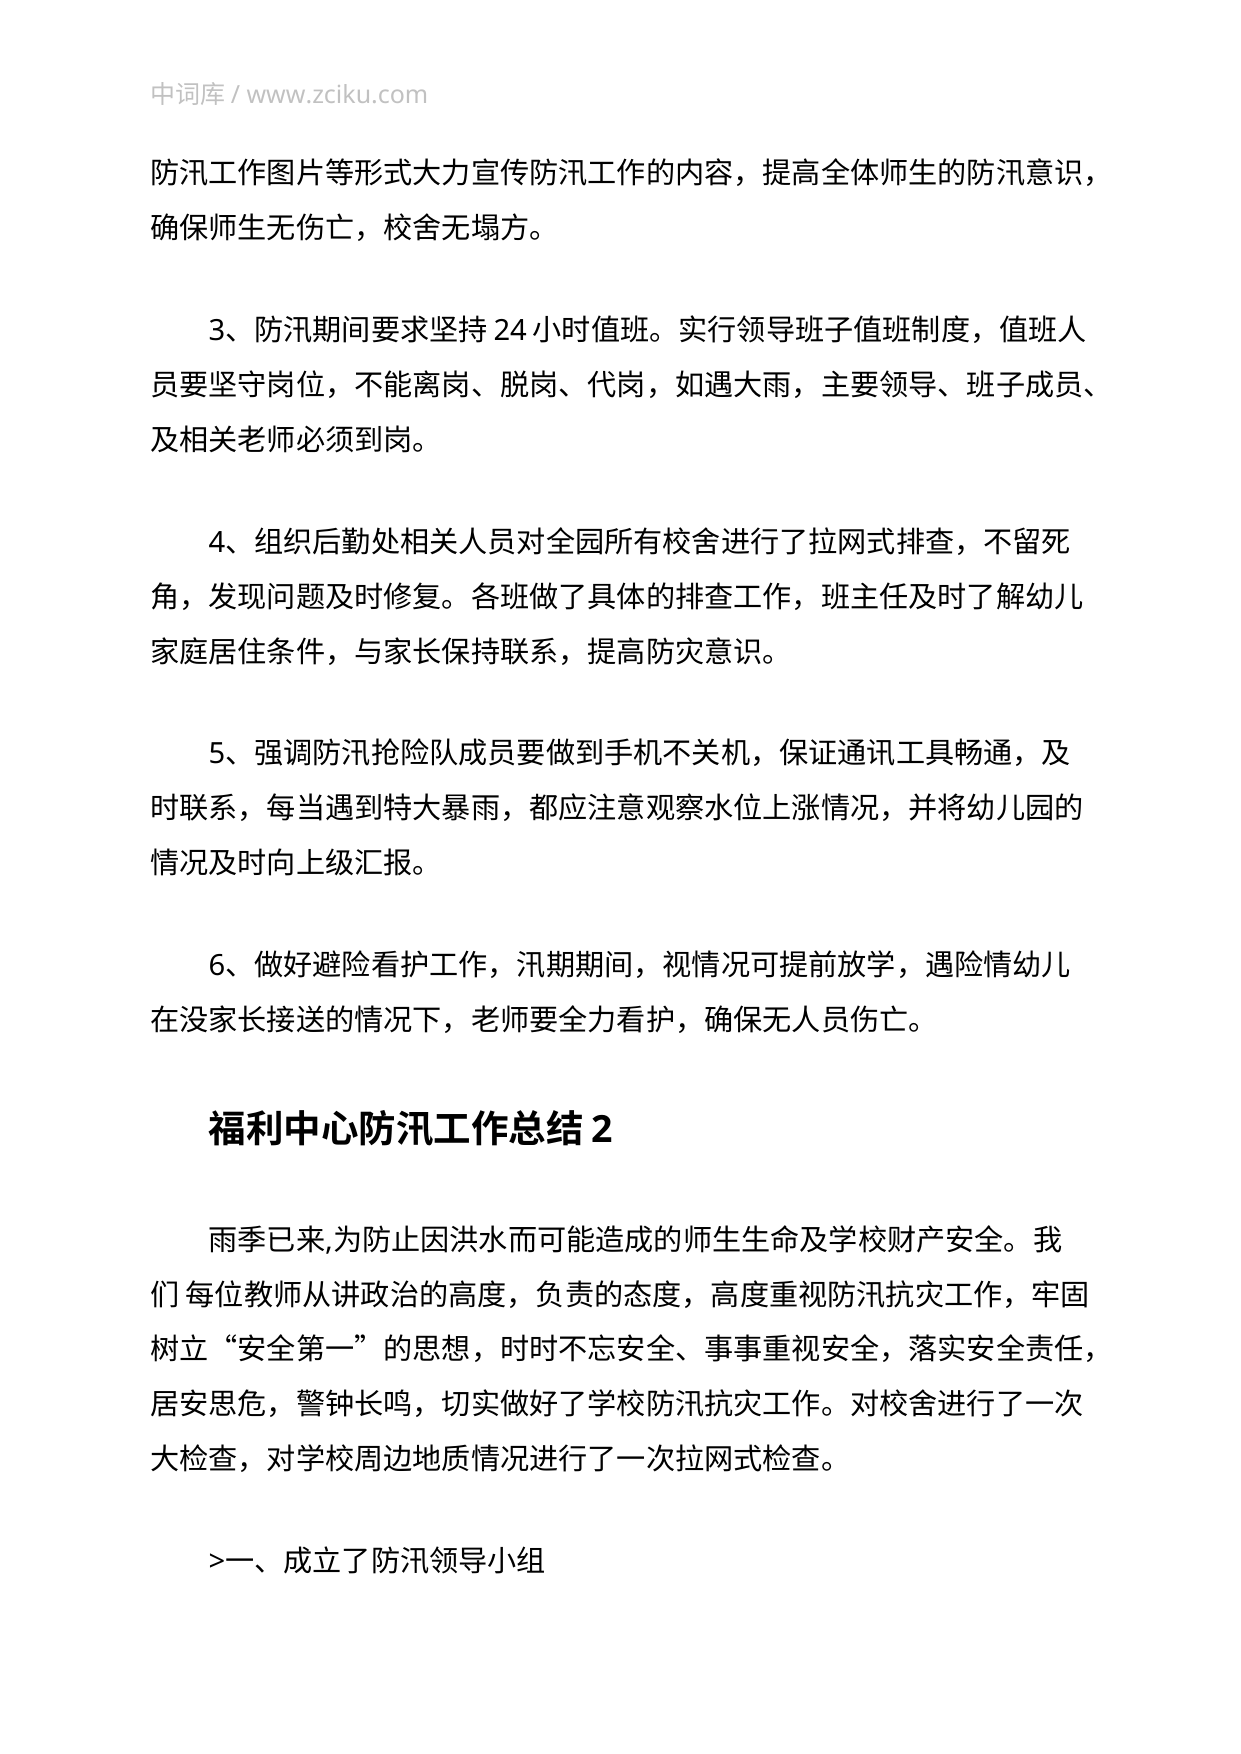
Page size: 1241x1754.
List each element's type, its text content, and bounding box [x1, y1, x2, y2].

text 3、防汛期间要求坚持24小时值班。实行领导班子值班制度，值班人员要坚守岗位，不能离岗、脱岗、代岗，如遇大雨，主要领导、班子成员、及相关老师必须到岗。 [150, 307, 1090, 459]
text 雨季已来,为防止因洪水而可能造成的师生生命及学校财产安全。我们 每位教师从讲政治的高度，负责的态度，高度重视防汛抗灾工作，牢固树立“安全第一”的思想，时时不忘安全、事事重视安全，落实安全责任，居安思危，警钟长鸣，切实做好了学校防汛抗灾工作。对校舍进行了一次大检查，对学校周边地质情况进行了一次拉网式检查。 [150, 1216, 1090, 1478]
text 福利中心防汛工作总结2 [150, 1098, 1090, 1153]
text 4、组织后勤处相关人员对全园所有校舍进行了拉网式排查，不留死角，发现问题及时修复。各班做了具体的排查工作，班主任及时了解幼儿家庭居住条件，与家长保持联系，提高防灾意识。 [150, 518, 1090, 671]
text 6、做好避险看护工作，汛期期间，视情况可提前放学，遇险情幼儿在没家长接送的情况下，老师要全力看护，确保无人员伤亡。 [150, 942, 1090, 1039]
text >一、成立了防汛领导小组 [150, 1537, 1090, 1580]
text 5、强调防汛抢险队成员要做到手机不关机，保证通讯工具畅通，及时联系，每当遇到特大暴雨，都应注意观察水位上涨情况，并将幼儿园的情况及时向上级汇报。 [150, 730, 1090, 882]
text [150, 150, 1090, 247]
